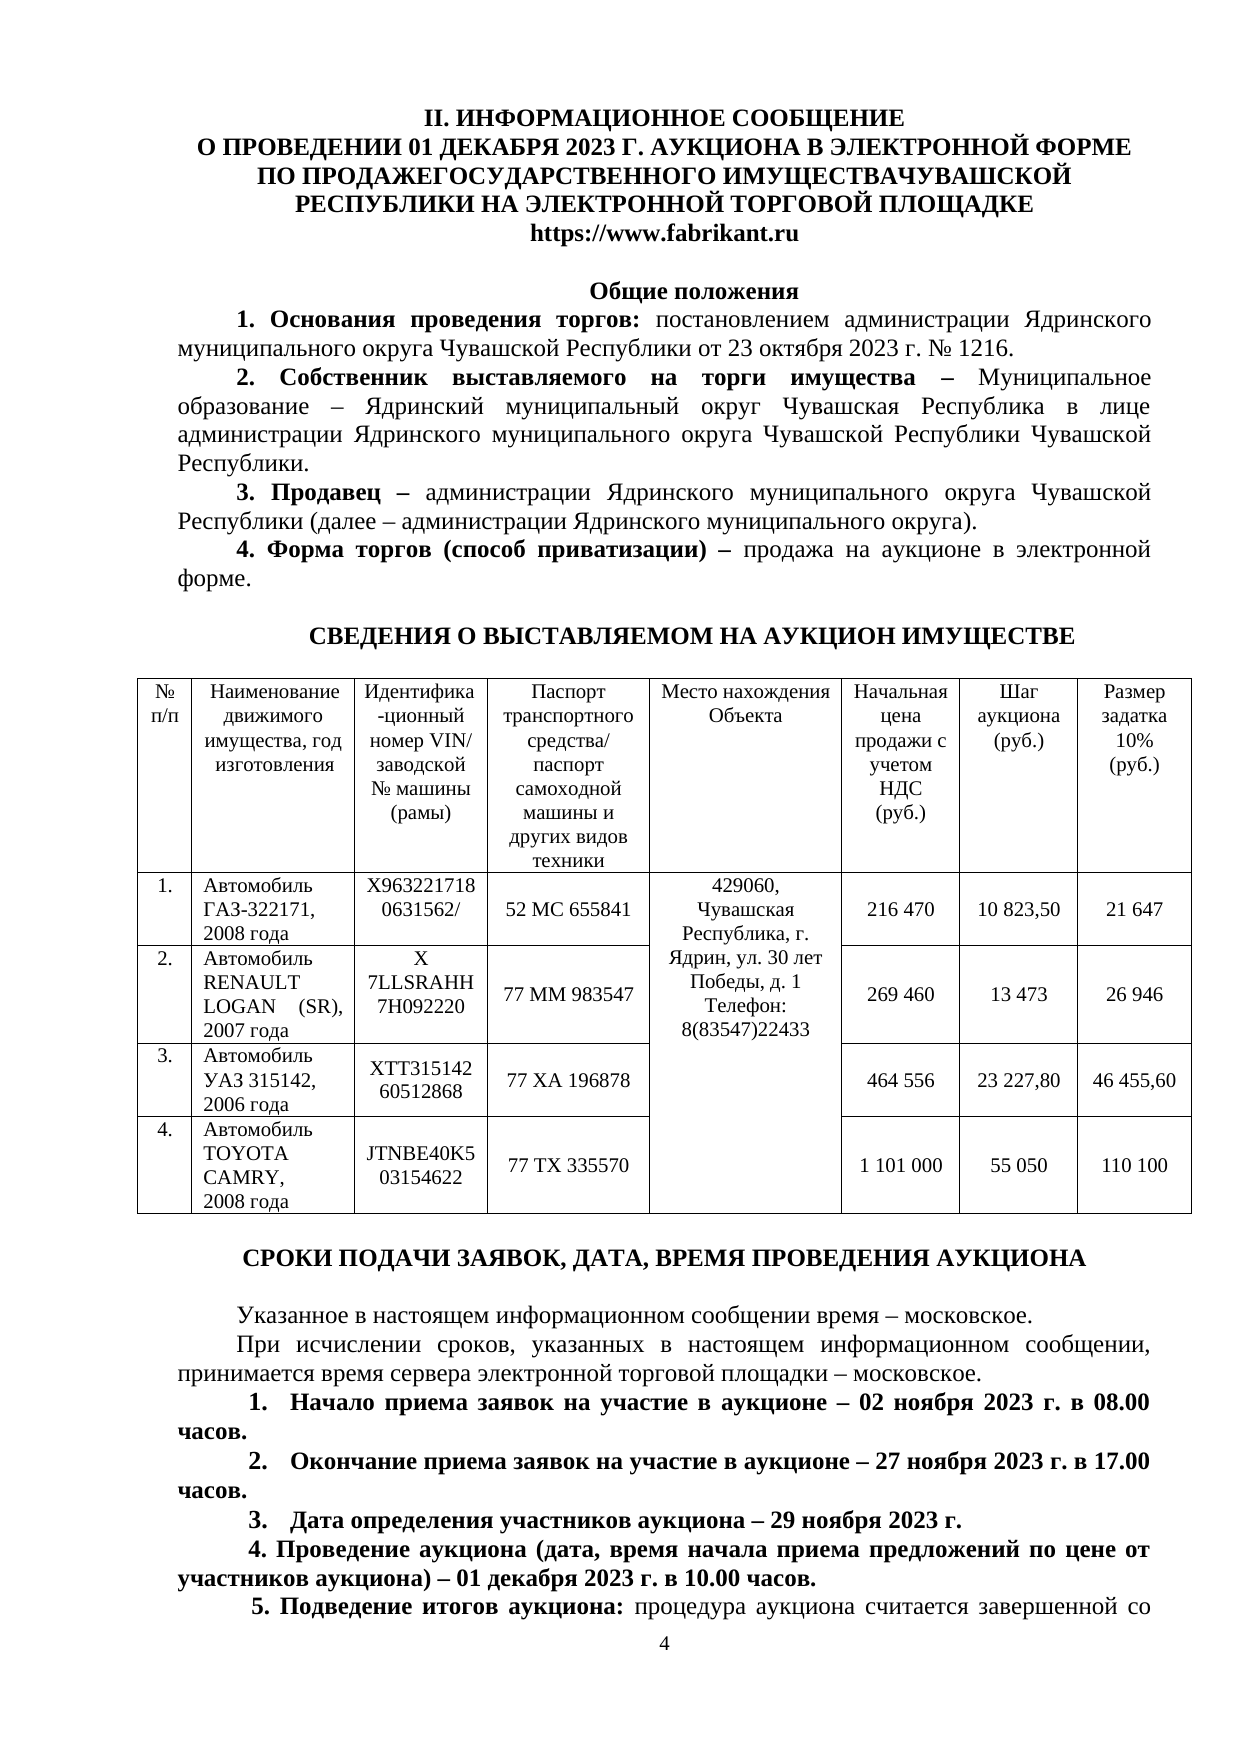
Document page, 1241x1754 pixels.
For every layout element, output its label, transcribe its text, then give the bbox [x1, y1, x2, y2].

list Дата определения участников аукциона – 29 ноября 2023 г. [177, 1504, 1152, 1534]
table_cell 77 ММ 983547 [488, 946, 649, 1042]
table_header Наименование движимого имущества, год изготовления [192, 679, 354, 872]
text Сроки подачи заявок, дата, время проведения аукциона [177, 1243, 1152, 1271]
table_cell 55 050 [960, 1117, 1077, 1213]
table_cell 21 647 [1078, 873, 1191, 945]
table_cell 10 823,50 [960, 873, 1077, 945]
table_cell 46 455,60 [1078, 1044, 1191, 1116]
text Общие положения [177, 276, 1152, 304]
text Сведения о выставляемОМ на аукцион ИМУЩЕСТВЕ [177, 621, 1148, 649]
table_header Паспорт транспортного средства/ паспорт самоходной машины и других видов техники [488, 679, 649, 872]
table_cell 269 460 [842, 946, 959, 1042]
text 3. Продавец – администрации Ядринского муниципального округа Чувашской Республики (далее – администрации Ядринского муниципального округа). [177, 477, 1152, 534]
list Окончание приема заявок на участие в аукционе – 27 ноября 2023 г. в 17.00 часов. [177, 1445, 1152, 1504]
table_cell 23 227,80 [960, 1044, 1077, 1116]
table_cell Автомобиль ГАЗ-322171, 2008 года [192, 873, 354, 945]
table_cell 216 470 [842, 873, 959, 945]
text 4. Проведение аукциона (дата, время начала приема предложений по цене от участников аукциона) – 01 декабря 2023 г. в 10.00 часов. [177, 1534, 1152, 1591]
text 2. Собственник выставляемого на торги имущества – Муниципальное образование – Ядринский муниципальный округ Чувашская Республика в лице администрации Ядринского муниципального округа Чувашской Республики Чувашской Республики. [177, 362, 1152, 477]
table_cell 77 ТХ 335570 [488, 1117, 649, 1213]
table_cell 77 ХА 196878 [488, 1044, 649, 1116]
text 4. Форма торгов (способ приватизации) – продажа на аукционе в электронной форме. [177, 534, 1152, 592]
table_cell 13 473 [960, 946, 1077, 1042]
table_cell 464 556 [842, 1044, 959, 1116]
table_cell 1 101 000 [842, 1117, 959, 1213]
table_cell Х9632217180631562/ [355, 873, 487, 945]
text При исчислении сроков, указанных в настоящем информационном сообщении, принимается время сервера электронной торговой площадки – московское. [177, 1329, 1152, 1386]
table_cell JTNBE40K503154622 [355, 1117, 487, 1213]
table_header Начальная цена продажи с учетом НДС (руб.) [842, 679, 959, 872]
table_cell 4. [138, 1117, 191, 1213]
table_cell XTT31514260512868 [355, 1044, 487, 1116]
text 1. Основания проведения торгов: постановлением администрации Ядринского муниципального округа Чувашской Республики от 23 октября 2023 г. № 1216. [177, 304, 1152, 362]
table_cell 3. [138, 1044, 191, 1116]
text https://www.fabrikant.ru [177, 218, 1152, 247]
table_header Идентифика-ционный номер VIN/ заводской № машины (рамы) [355, 679, 487, 872]
text О ПРОВЕДЕНИИ 01 ДЕКАБРЯ 2023 Г. АУКЦИОНА В ЭЛЕКТРОННОЙ ФОРМЕ ПО ПРОДАЖЕГОСУДАРСТВЕННОГО ИМУЩЕСТВАЧУВАШСКОЙ РЕСПУБЛИКИ НА ЭЛЕКТРОННОЙ ТОРГОВОЙ ПЛОЩАДКЕ [177, 132, 1152, 218]
table_header № п/п [138, 679, 191, 872]
table_cell 429060, Чувашская Республика, г. Ядрин, ул. 30 лет Победы, д. 1 Телефон: 8(83547)22433 [650, 873, 841, 1213]
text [177, 1591, 1152, 1620]
table_cell Автомобиль RENAULT LOGAN (SR), 2007 года [192, 946, 354, 1042]
text II. ИНФОРМАЦИОННОЕ СООБЩЕНИЕ [177, 103, 1152, 132]
table_cell 2. [138, 946, 191, 1042]
table_header Размер задатка 10% (руб.) [1078, 679, 1191, 872]
table_cell 26 946 [1078, 946, 1191, 1042]
list Начало приема заявок на участие в аукционе – 02 ноября 2023 г. в 08.00 часов. [177, 1386, 1152, 1445]
table_cell 1. [138, 873, 191, 945]
table_header Шаг аукциона (руб.) [960, 679, 1077, 872]
table_cell 110 100 [1078, 1117, 1191, 1213]
table_header Место нахождения Объекта [650, 679, 841, 872]
text Указанное в настоящем информационном сообщении время – московское. [177, 1300, 1152, 1329]
table_cell 52 МС 655841 [488, 873, 649, 945]
table_cell Х7LLSRAНН7Н092220 [355, 946, 487, 1042]
